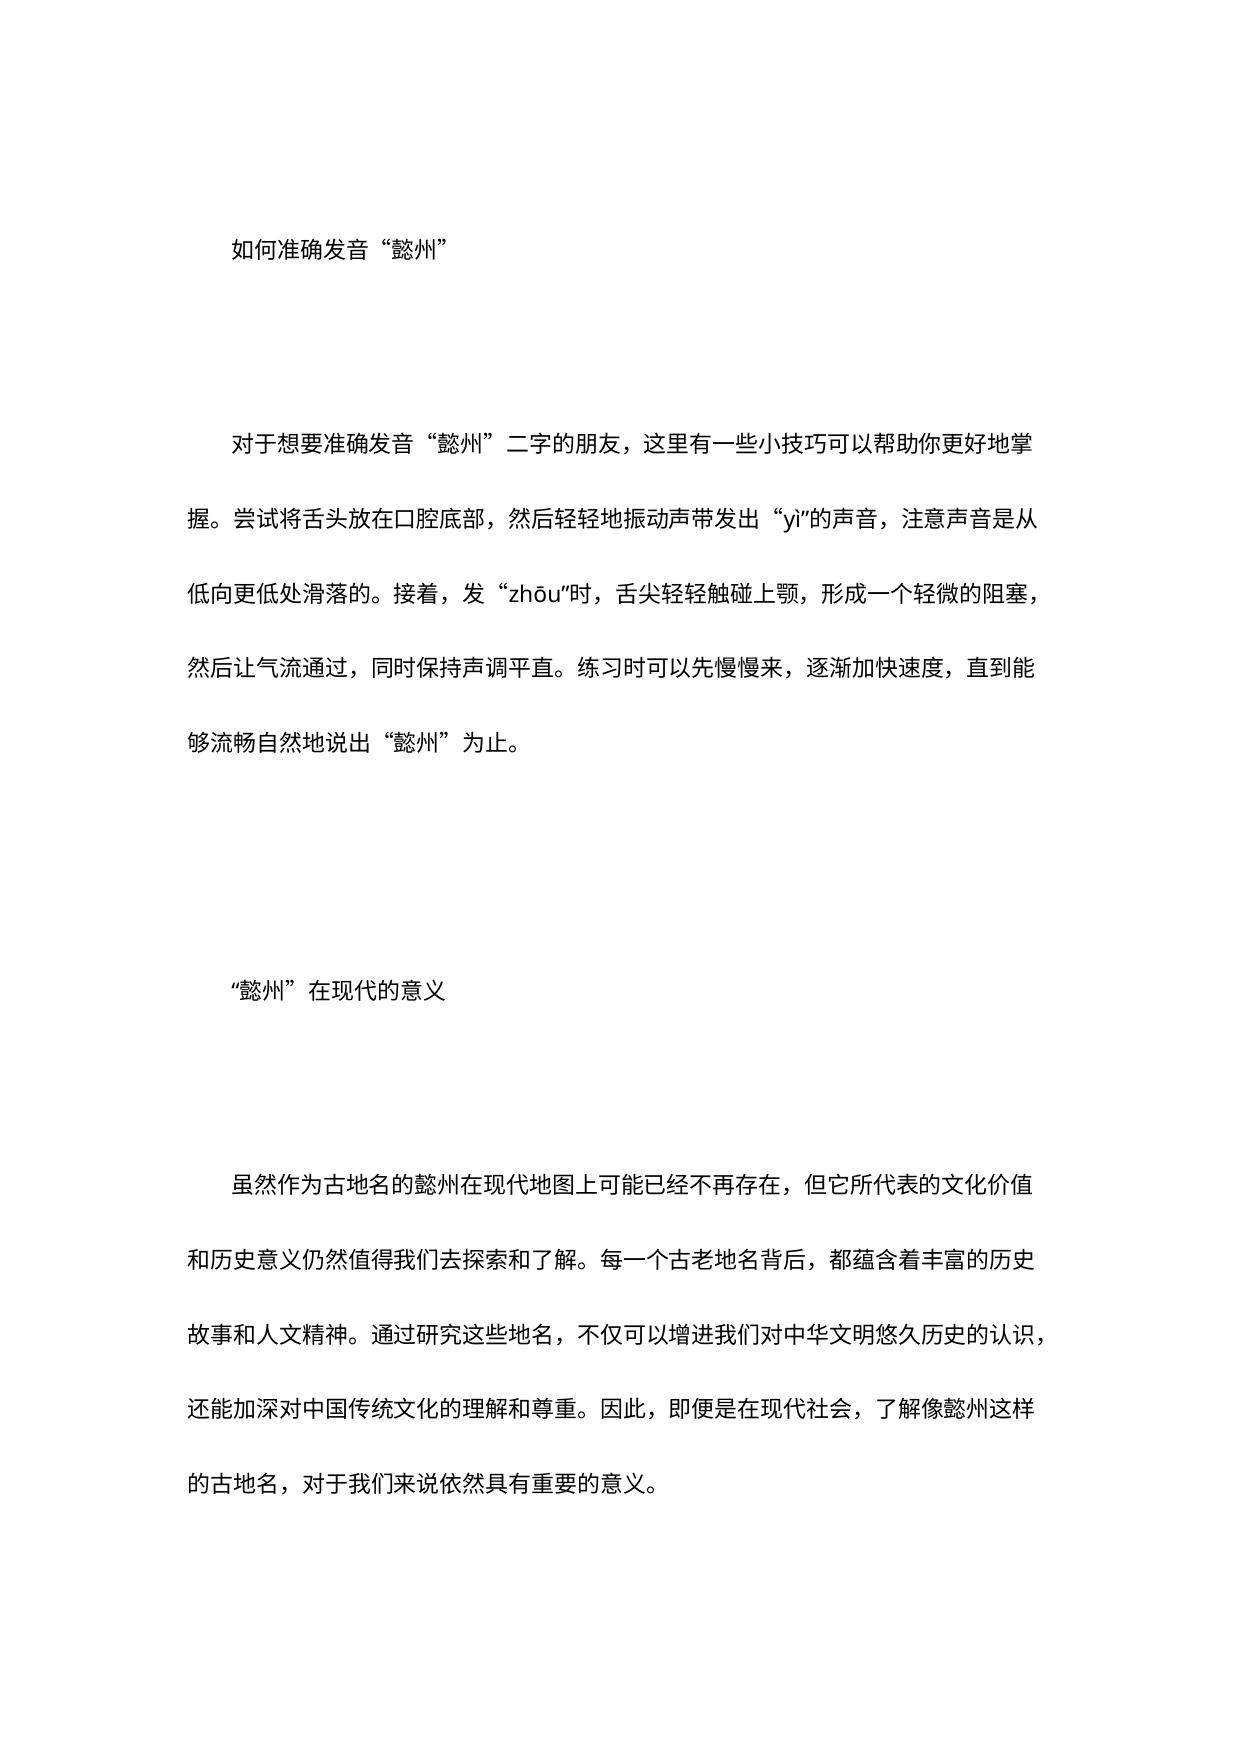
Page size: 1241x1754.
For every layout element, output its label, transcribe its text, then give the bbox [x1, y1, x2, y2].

text 如何准确发音“懿州” [187, 216, 1053, 281]
text 对于想要准确发音“懿州”二字的朋友，这里有一些小技巧可以帮助你更好地掌握。尝试将舌头放在口腔底部，然后轻轻地振动声带发出“yì”的声音，注意声音是从低向更低处滑落的。接着，发“zhōu”时，舌尖轻轻触碰上颚，形成一个轻微的阻塞，然后让气流通过，同时保持声调平直。练习时可以先慢慢来，逐渐加快速度，直到能够流畅自然地说出“懿州”为止。 [187, 410, 1053, 774]
text “懿州”在现代的意义 [187, 957, 1053, 1022]
text 虽然作为古地名的懿州在现代地图上可能已经不再存在，但它所代表的文化价值和历史意义仍然值得我们去探索和了解。每一个古老地名背后，都蕴含着丰富的历史故事和人文精神。通过研究这些地名，不仅可以增进我们对中华文明悠久历史的认识，还能加深对中国传统文化的理解和尊重。因此，即便是在现代社会，了解像懿州这样的古地名，对于我们来说依然具有重要的意义。 [187, 1151, 1053, 1515]
